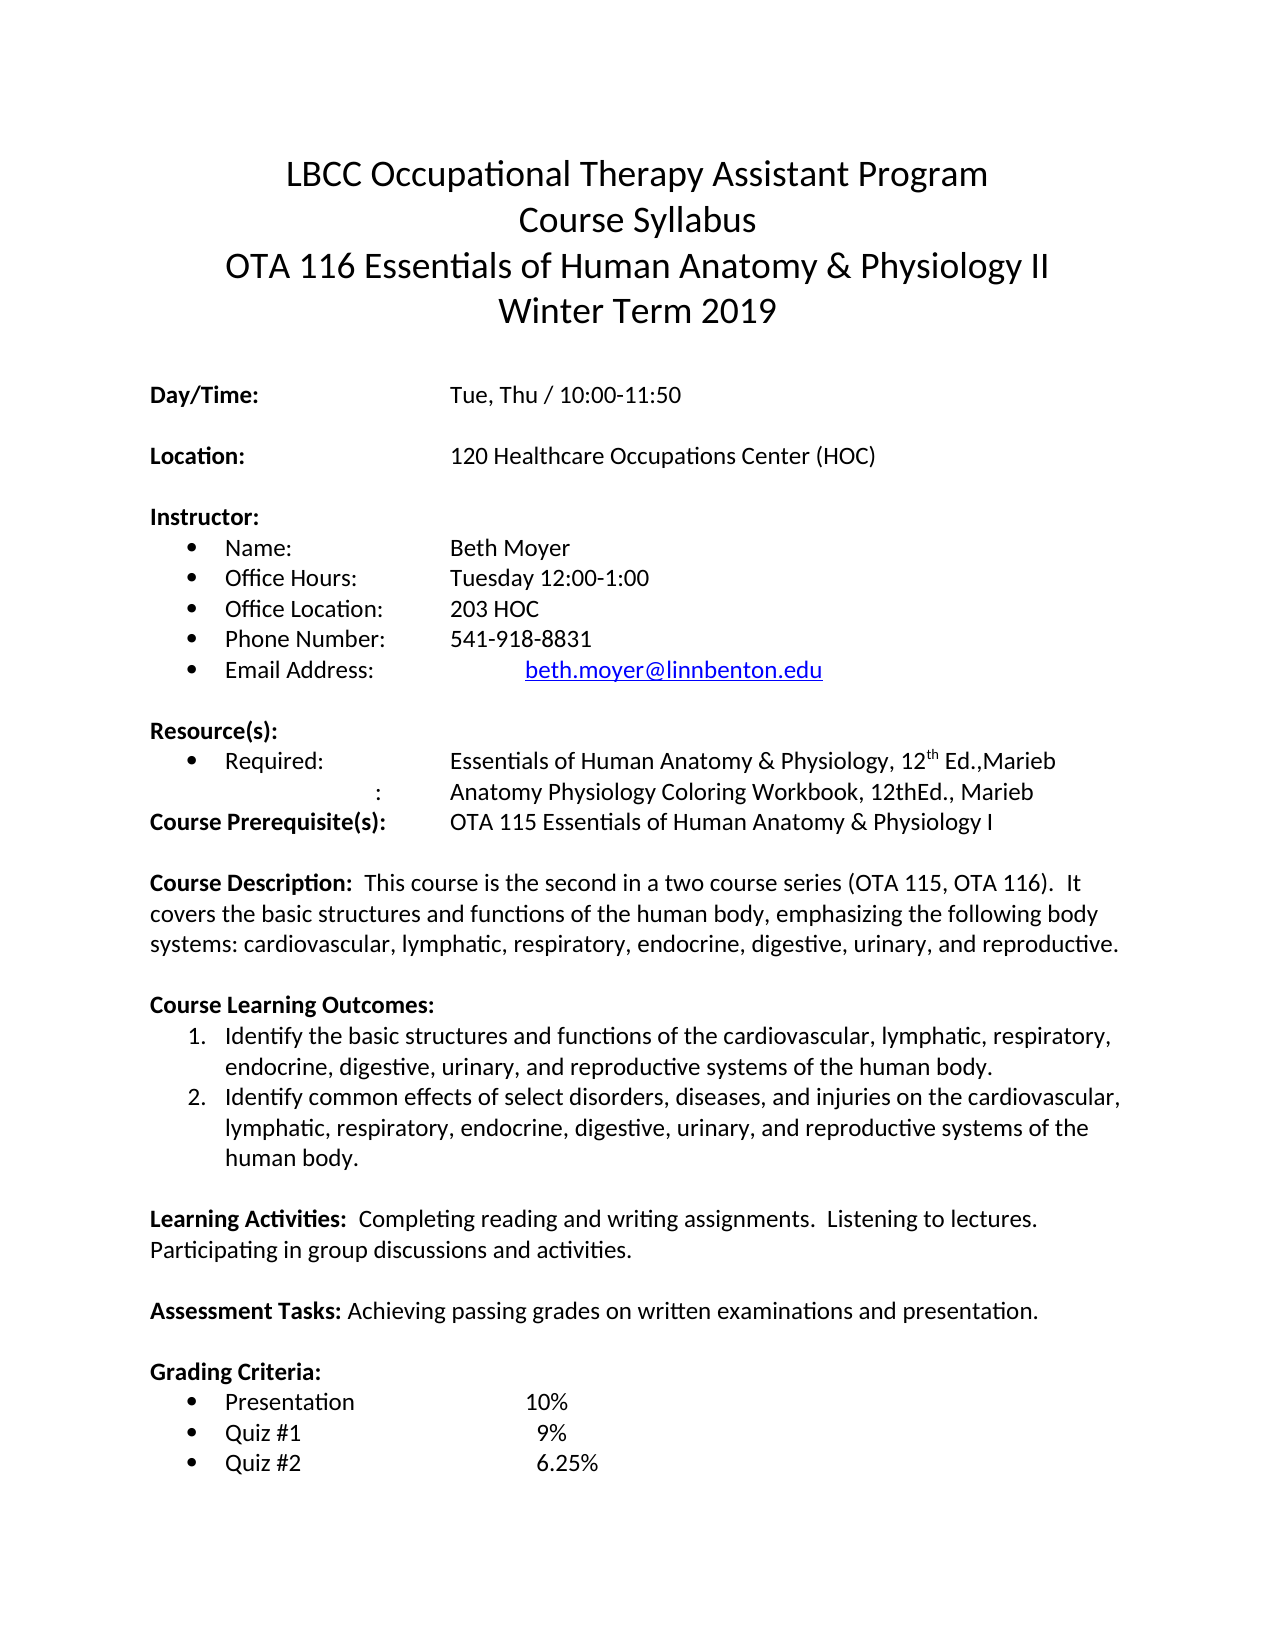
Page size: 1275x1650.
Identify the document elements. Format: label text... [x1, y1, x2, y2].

list Office Hours: Tuesday 12:00-1:00 [187, 562, 1125, 593]
list Quiz #1 9% [187, 1417, 1125, 1447]
text : Anatomy Physiology Coloring Workbook, 12thEd., Marieb [300, 776, 1125, 806]
text Instructor: [150, 501, 1125, 532]
list Quiz #2 6.25% [187, 1447, 1125, 1478]
text Course Prerequisite(s): OTA 115 Essentials of Human Anatomy & Physiology I [150, 806, 1125, 837]
text Grading Criteria: [150, 1356, 1125, 1386]
text Winter Term 2019 [150, 287, 1125, 333]
list Presentation 10% [187, 1386, 1125, 1417]
text Learning Activities: Completing reading and writing assignments. Listening to lectures. Participating in group discussions and activities. [150, 1203, 1125, 1264]
text Resource(s): [150, 715, 1125, 745]
list Required: Essentials of Human Anatomy & Physiology, 12th Ed.,Marieb [187, 745, 1125, 776]
text Day/Time: Tue, Thu / 10:00-11:50 [150, 379, 1125, 410]
list Office Location: 203 HOC [187, 593, 1125, 623]
list Email Address: beth.moyer@linnbenton.edu [187, 654, 1125, 684]
text Assessment Tasks: Achieving passing grades on written examinations and presentation. [150, 1295, 1125, 1325]
list Phone Number: 541-918-8831 [187, 623, 1125, 654]
text Course Learning Outcomes: [150, 989, 1125, 1020]
text Location: 120 Healthcare Occupations Center (HOC) [150, 440, 1125, 471]
list Identify the basic structures and functions of the cardiovascular, lymphatic, respiratory, endocrine, digestive, urinary, and reproductive systems of the human body. [187, 1020, 1125, 1081]
list Name: Beth Moyer [187, 532, 1125, 562]
list Identify common effects of select disorders, diseases, and injuries on the cardiovascular, lymphatic, respiratory, endocrine, digestive, urinary, and reproductive systems of the human body. [187, 1081, 1125, 1173]
text LBCC Occupational Therapy Assistant Program Course Syllabus OTA 116 Essentials of Human Anatomy & Physiology II [150, 150, 1125, 287]
text Course Description: This course is the second in a two course series (OTA 115, OTA 116). It covers the basic structures and functions of the human body, emphasizing the following body systems: cardiovascular, lymphatic, respiratory, endocrine, digestive, urinary, and reproductive. [150, 867, 1125, 959]
